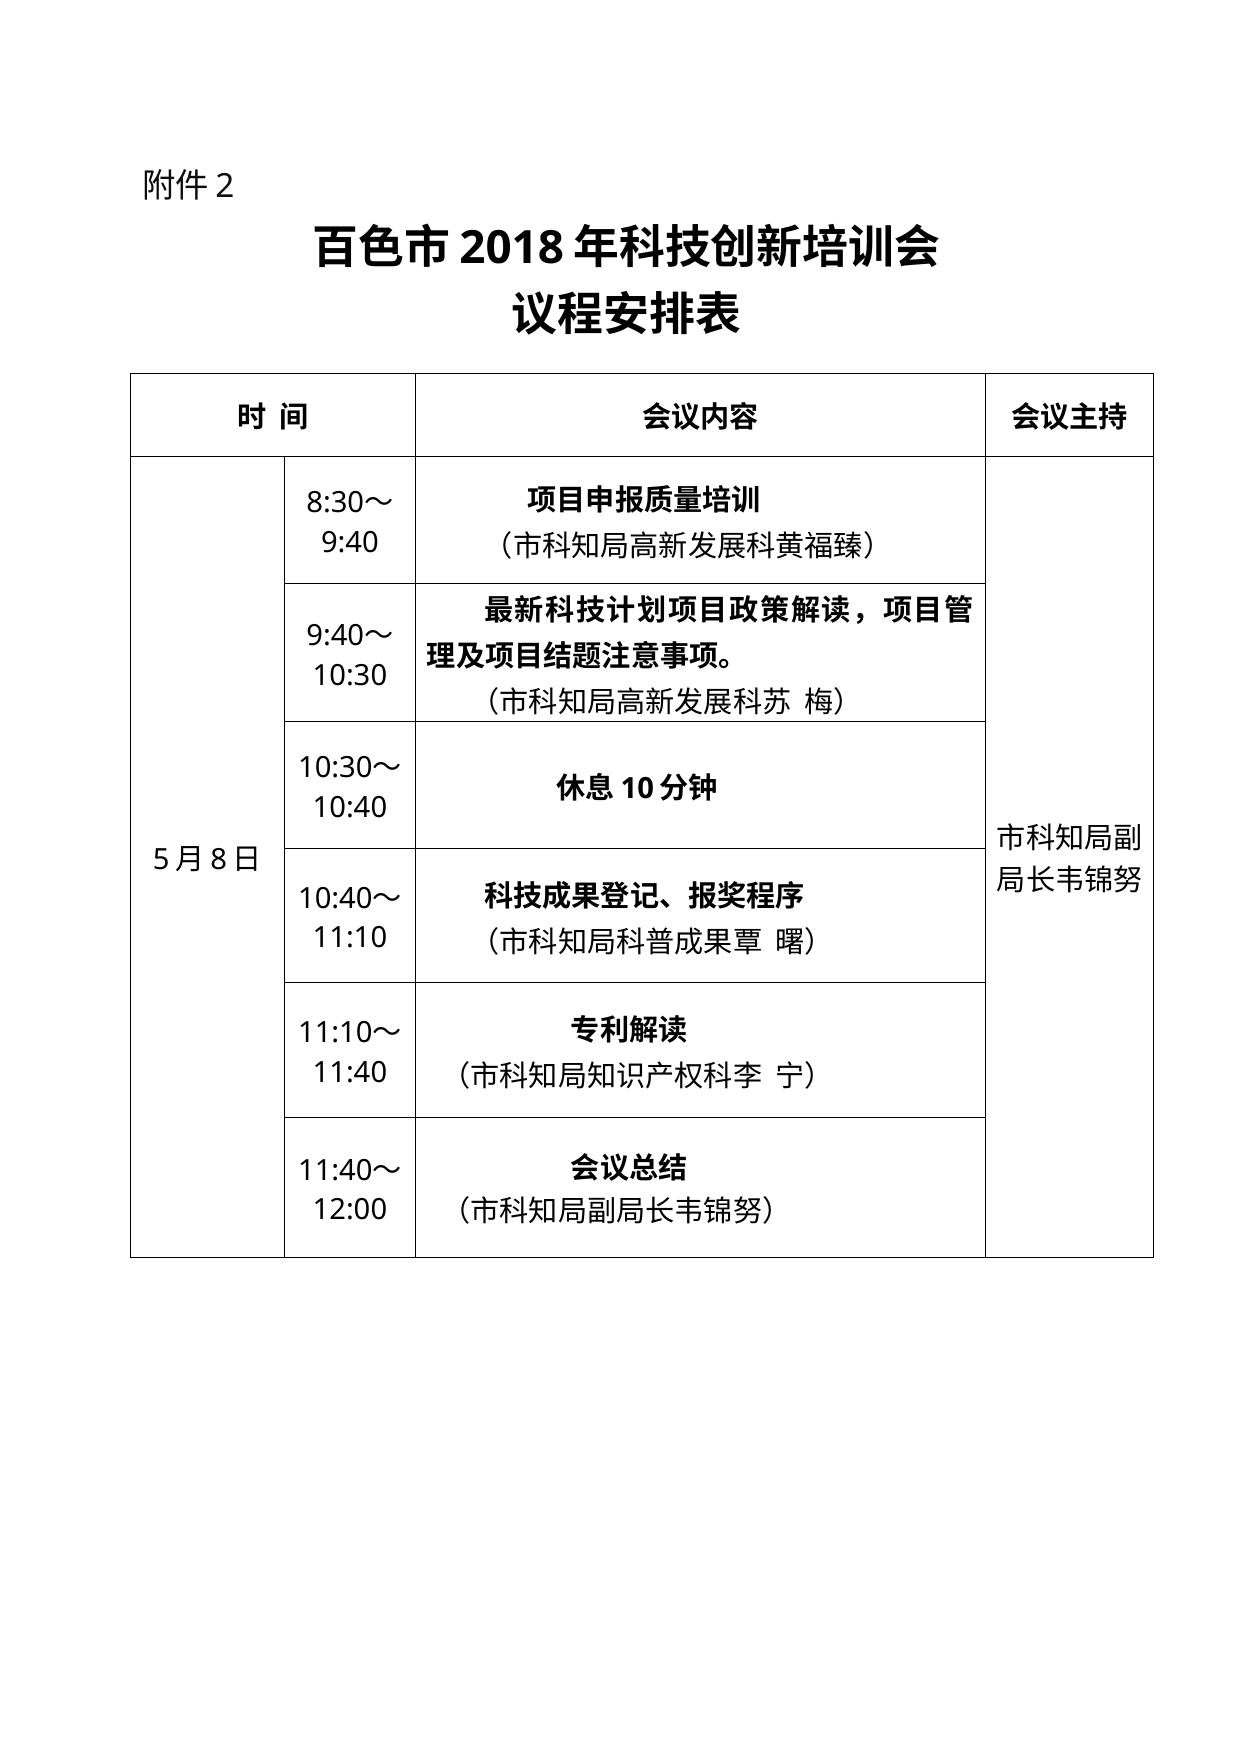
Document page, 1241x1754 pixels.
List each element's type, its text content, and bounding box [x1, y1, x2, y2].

table_cell 休息10分钟 [416, 722, 985, 848]
table_header 时 间 [131, 374, 415, 456]
text 百色市2018年科技创新培训会 [142, 210, 1110, 277]
table_cell 科技成果登记、报奖程序 （市科知局科普成果覃 曙） [416, 849, 985, 982]
table_cell 11:10～11:40 [285, 983, 415, 1117]
table_header 会议主持 [986, 374, 1153, 456]
table_cell 市科知局副局长韦锦努 [986, 457, 1153, 1257]
table_cell 专利解读 （市科知局知识产权科李 宁） [416, 983, 985, 1117]
table_cell 8:30～9:40 [285, 457, 415, 583]
table_cell 项目申报质量培训 （市科知局高新发展科黄福臻） [416, 457, 985, 583]
table_cell 5月8日 [131, 457, 284, 1257]
text 议程安排表 [142, 277, 1110, 343]
table_cell 最新科技计划项目政策解读，项目管理及项目结题注意事项。 （市科知局高新发展科苏 梅） [416, 584, 985, 721]
table_cell 9:40～10:30 [285, 584, 415, 721]
table_cell 11:40～12:00 [285, 1118, 415, 1257]
table_cell 10:40～11:10 [285, 849, 415, 982]
table_cell 10:30～10:40 [285, 722, 415, 848]
text 附件2 [142, 148, 1110, 210]
table_cell 会议总结 （市科知局副局长韦锦努） [416, 1118, 985, 1257]
table_header 会议内容 [416, 374, 985, 456]
